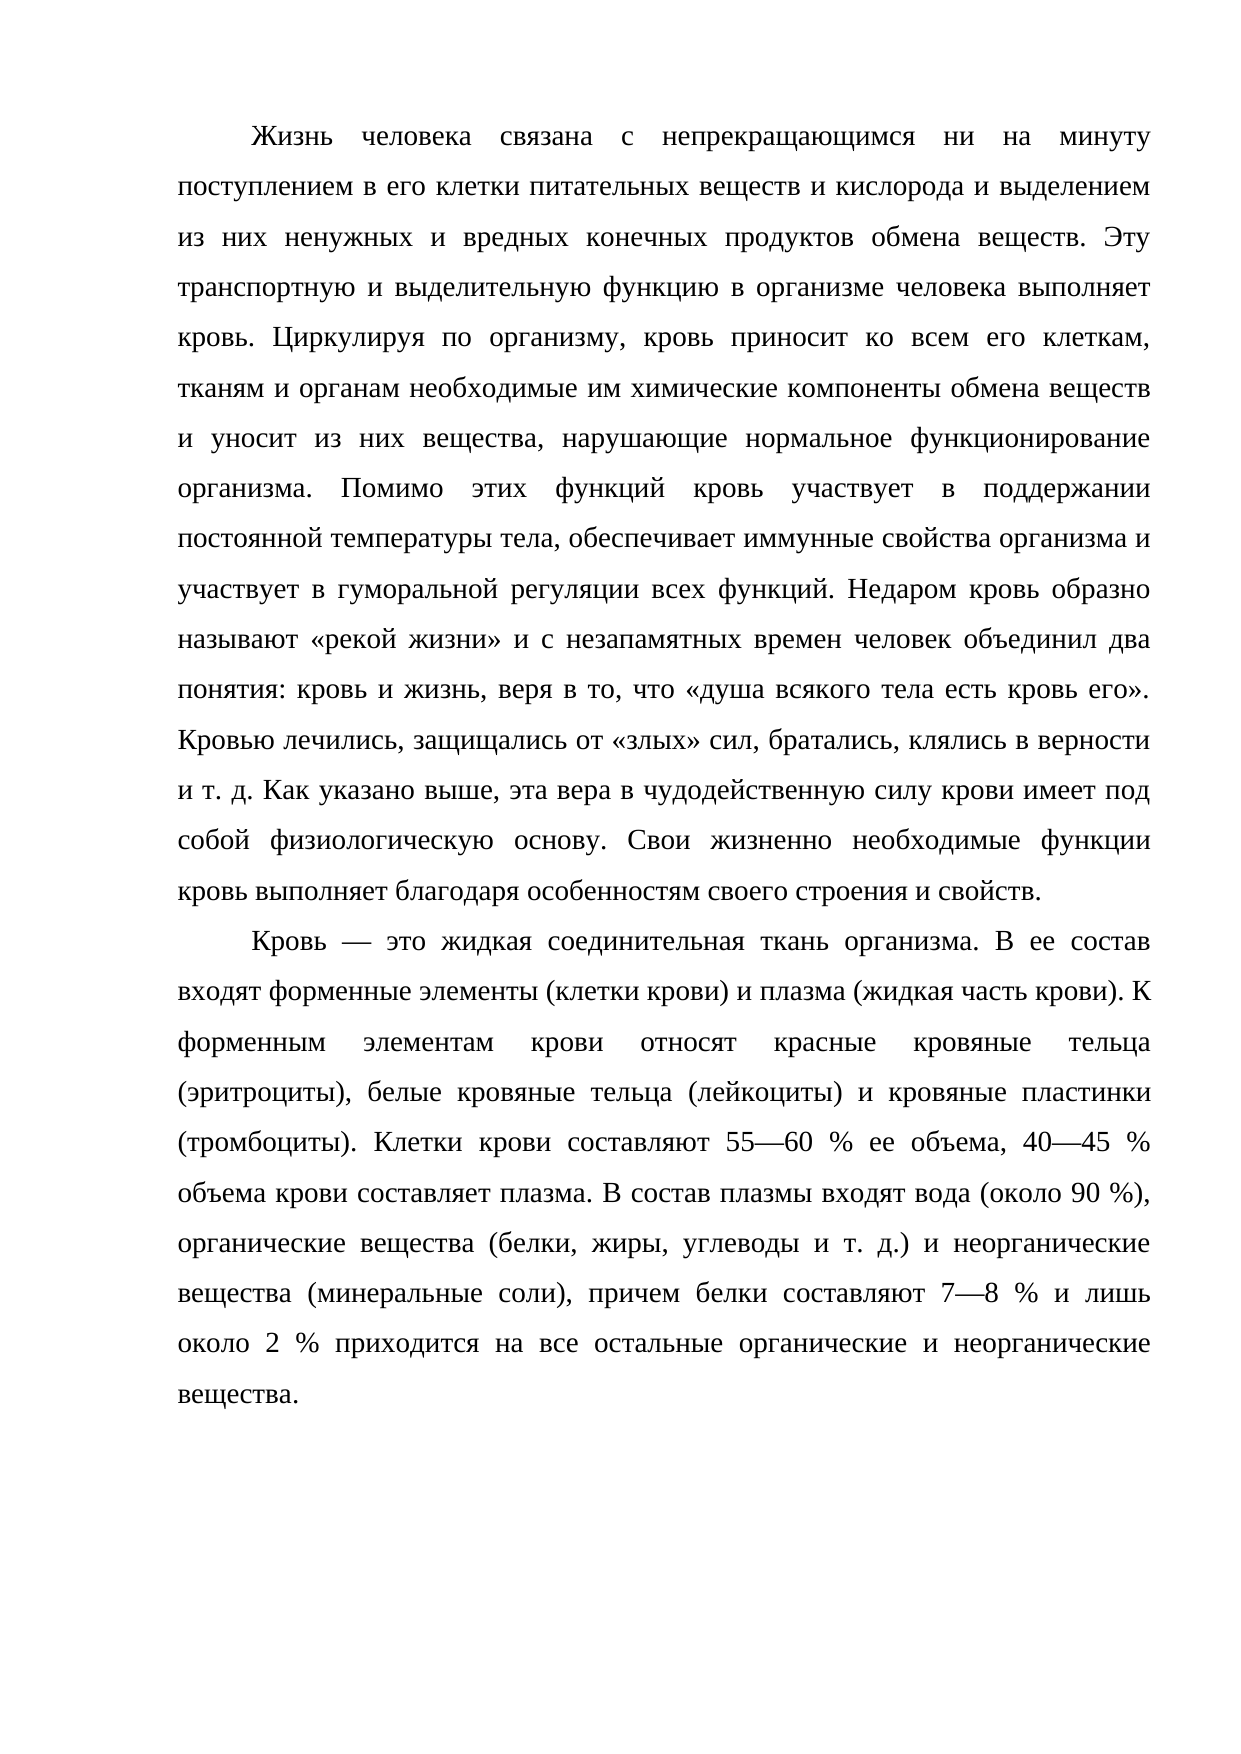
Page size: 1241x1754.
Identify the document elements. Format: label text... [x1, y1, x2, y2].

text Кровь — это жидкая соединительная ткань организма. В ее состав входят форменные элементы (клетки крови) и плазма (жидкая часть крови). К форменным элементам крови относят красные кровяные тельца (эритроциты), белые кровяные тельца (лейкоциты) и кровяные пластинки (тромбоциты). Клетки крови составляют 55—60 % ее объема, 40—45 % объема крови составляет плазма. В состав плазмы входят вода (около 90 %), органические вещества (белки, жиры, углеводы и т. д.) и неорганические вещества (минеральные соли), причем белки составляют 7—8 % и лишь около 2 % приходится на все остальные органические и неорганические вещества. [177, 923, 1152, 1409]
text Жизнь человека связана с непрекращающимся ни на минуту поступлением в его клетки питательных веществ и кислорода и выделением из них ненужных и вредных конечных продуктов обмена веществ. Эту транспортную и выделительную функцию в организме человека выполняет кровь. Циркулируя по организму, кровь приносит ко всем его клеткам, тканям и органам необходимые им химические компоненты обмена веществ и уносит из них вещества, нарушающие нормальное функционирование организма. Помимо этих функций кровь участвует в поддержании постоянной температуры тела, обеспечивает иммунные свойства организма и участвует в гуморальной регуляции всех функций. Недаром кровь образно называют «рекой жизни» и с незапамятных времен человек объединил два понятия: кровь и жизнь, веря в то, что «душа всякого тела есть кровь его». Кровью лечились, защищались от «злых» сил, братались, клялись в верности и т. д. Как указано выше, эта вера в чудодейственную силу крови имеет под собой физиологическую основу. Свои жизненно необходимые функции кровь выполняет благодаря особенностям своего строения и свойств. [177, 118, 1152, 906]
